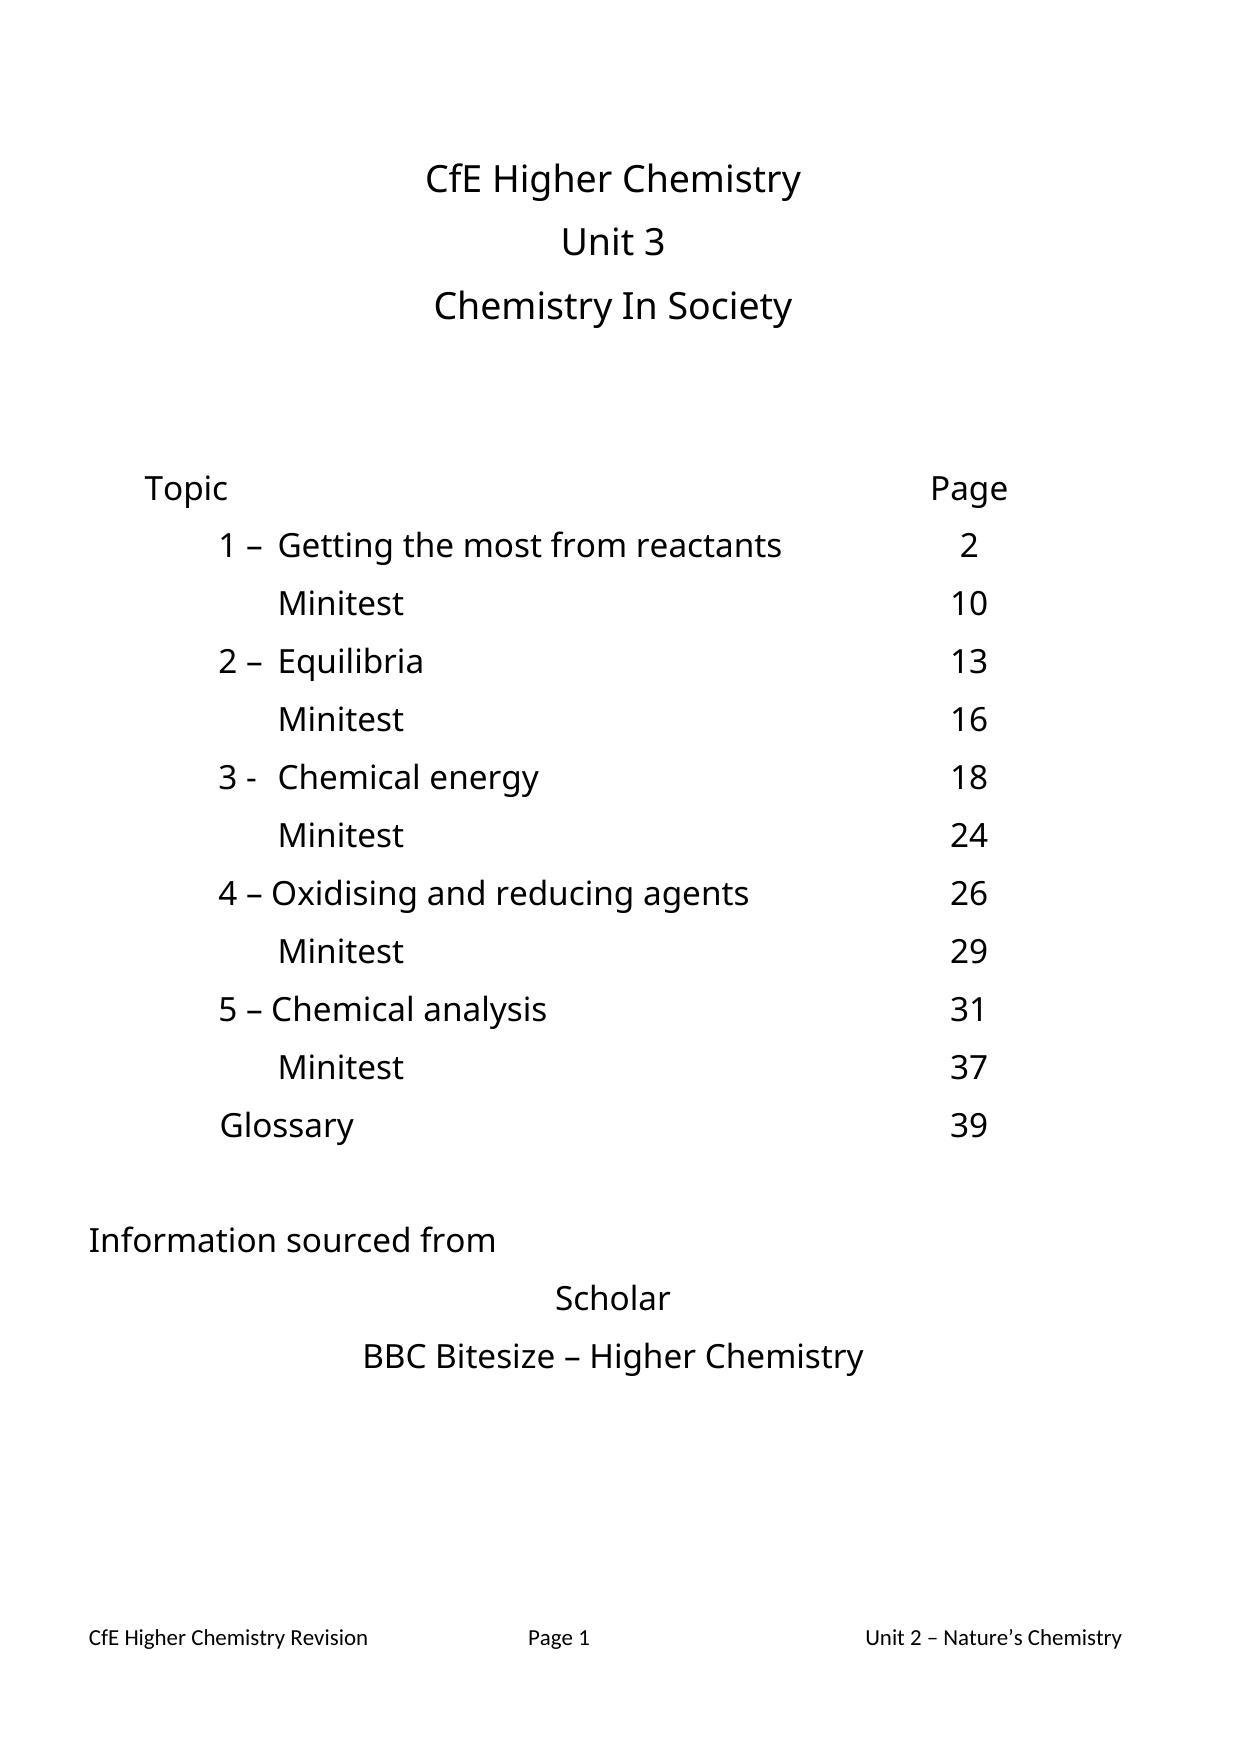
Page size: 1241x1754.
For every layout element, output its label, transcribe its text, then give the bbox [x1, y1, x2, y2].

table_cell Minitest [133, 928, 856, 986]
table_cell 18 [856, 754, 1078, 812]
table_cell 2 – Equilibria [133, 638, 856, 696]
table_cell 3 - Chemical energy [133, 754, 856, 812]
table_header Topic [133, 464, 856, 522]
table_cell 31 [856, 986, 1078, 1043]
table_cell 2 [856, 522, 1078, 580]
table_cell 1 – Getting the most from reactants [133, 522, 856, 580]
table_cell 5 – Chemical analysis [133, 986, 856, 1043]
table_cell 10 [856, 580, 1078, 638]
table_cell 29 [856, 928, 1078, 986]
text Chemistry In Society [89, 279, 1137, 330]
table_cell Minitest [133, 1044, 856, 1101]
table_cell 13 [856, 638, 1078, 696]
table_header Page [856, 464, 1078, 522]
table_cell 39 [856, 1101, 1078, 1159]
text CfE Higher Chemistry [89, 152, 1137, 203]
text Scholar [89, 1275, 1137, 1321]
table_cell 26 [856, 870, 1078, 928]
table_cell 16 [856, 696, 1078, 754]
table_cell Glossary [133, 1101, 856, 1159]
table_cell 24 [856, 812, 1078, 870]
table_cell Minitest [133, 580, 856, 638]
text Unit 3 [89, 216, 1137, 267]
table_cell 4 – Oxidising and reducing agents [133, 870, 856, 928]
text BBC Bitesize – Higher Chemistry [89, 1333, 1137, 1378]
table_cell Minitest [133, 696, 856, 754]
table_cell 37 [856, 1044, 1078, 1101]
text Information sourced from [89, 1217, 1137, 1263]
table_cell Minitest [133, 812, 856, 870]
